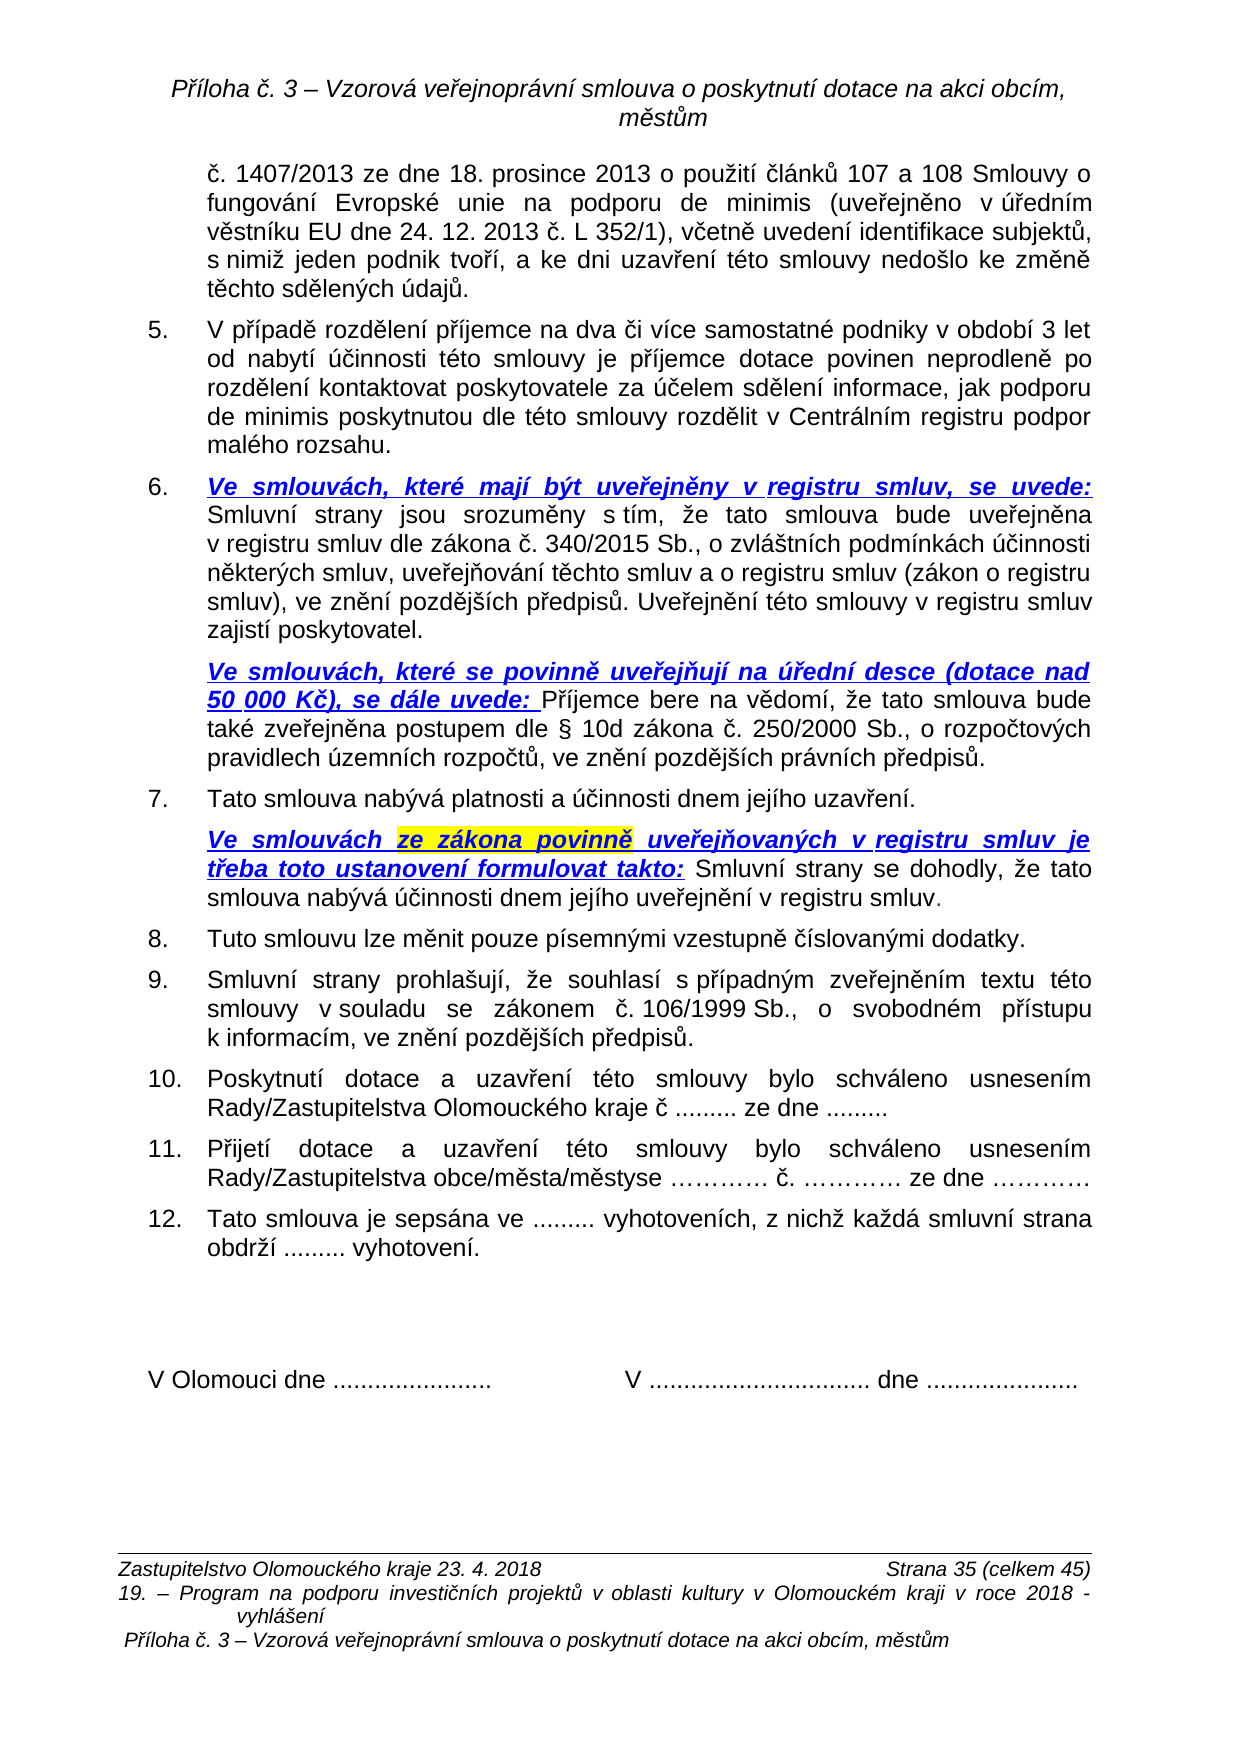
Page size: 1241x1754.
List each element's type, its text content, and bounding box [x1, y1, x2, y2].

list Poskytnutí dotace a uzavření této smlouvy bylo schváleno usnesením Rady/Zastupitelstva Olomouckého kraje č ......... ze dne ......... [148, 1064, 1092, 1122]
list Ve smlouvách, které mají být uveřejněny v registru smluv, se uvede: Smluvní strany jsou srozuměny s tím, že tato smlouva bude uveřejněna v registru smluv dle zákona č. 340/2015 Sb., o zvláštních podmínkách účinnosti některých smluv, uveřejňování těchto smluv a o registru smluv (zákon o registru smluv), ve znění pozdějších předpisů. Uveřejnění této smlouvy v registru smluv zajistí poskytovatel. [148, 472, 1092, 644]
list Smluvní strany prohlašují, že souhlasí s případným zveřejněním textu této smlouvy v souladu se zákonem č. 106/1999 Sb., o svobodném přístupu k informacím, ve znění pozdějších předpisů. [148, 966, 1092, 1052]
text Ve smlouvách ze zákona povinně uveřejňovaných v registru smluv je třeba toto ustanovení formulovat takto: Smluvní strany se dohodly, že tato smlouva nabývá účinnosti dnem jejího uveřejnění v registru smluv. [207, 826, 1092, 912]
list Tato smlouva je sepsána ve ......... vyhotoveních, z nichž každá smluvní strana obdrží ......... vyhotovení. [148, 1204, 1092, 1262]
text V Olomouci dne ....................... V ................................ dne ...................... [148, 1366, 1092, 1394]
list Přijetí dotace a uzavření této smlouvy bylo schváleno usnesením Rady/Zastupitelstva obce/města/městyse ………… č. ………… ze dne ………… [148, 1134, 1092, 1192]
list V případě rozdělení příjemce na dva či více samostatné podniky v období 3 let od nabytí účinnosti této smlouvy je příjemce dotace povinen neprodleně po rozdělení kontaktovat poskytovatele za účelem sdělení informace, jak podporu de minimis poskytnutou dle této smlouvy rozdělit v Centrálním registru podpor malého rozsahu. [148, 316, 1092, 459]
list Tato smlouva nabývá platnosti a účinnosti dnem jejího uzavření. [148, 784, 1092, 813]
list Tuto smlouvu lze měnit pouze písemnými vzestupně číslovanými dodatky. [148, 924, 1092, 953]
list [148, 159, 1092, 303]
text Ve smlouvách, které se povinně uveřejňují na úřední desce (dotace nad 50 000 Kč), se dále uvede: Příjemce bere na vědomí, že tato smlouva bude také zveřejněna postupem dle § 10d zákona č. 250/2000 Sb., o rozpočtových pravidlech územních rozpočtů, ve znění pozdějších právních předpisů. [207, 657, 1092, 772]
